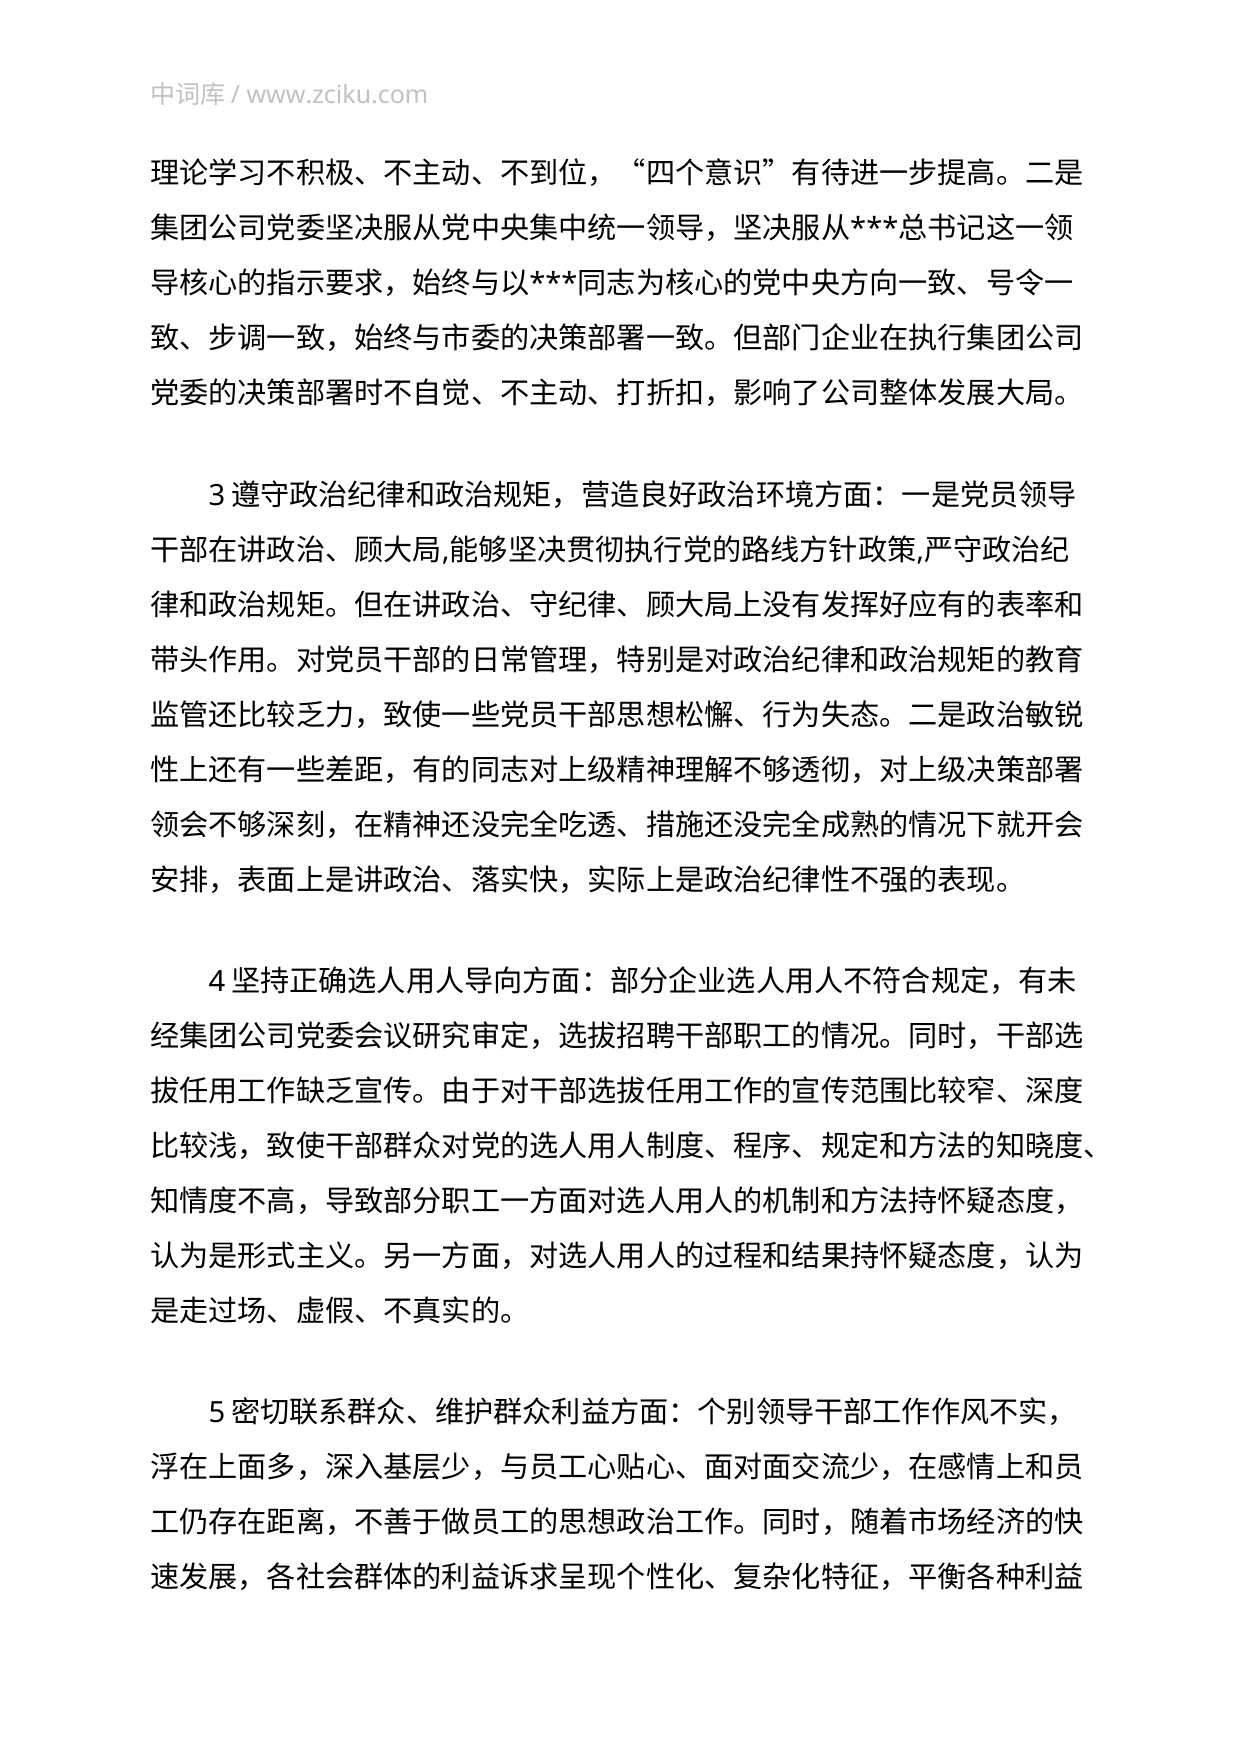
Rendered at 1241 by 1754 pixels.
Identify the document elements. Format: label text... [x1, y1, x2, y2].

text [150, 150, 1090, 412]
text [150, 1389, 1090, 1596]
text 4坚持正确选人用人导向方面：部分企业选人用人不符合规定，有未经集团公司党委会议研究审定，选拔招聘干部职工的情况。同时，干部选拔任用工作缺乏宣传。由于对干部选拔任用工作的宣传范围比较窄、深度比较浅，致使干部群众对党的选人用人制度、程序、规定和方法的知晓度、知情度不高，导致部分职工一方面对选人用人的机制和方法持怀疑态度，认为是形式主义。另一方面，对选人用人的过程和结果持怀疑态度，认为是走过场、虚假、不真实的。 [150, 958, 1090, 1329]
text 3遵守政治纪律和政治规矩，营造良好政治环境方面：一是党员领导干部在讲政治、顾大局,能够坚决贯彻执行党的路线方针政策,严守政治纪律和政治规矩。但在讲政治、守纪律、顾大局上没有发挥好应有的表率和带头作用。对党员干部的日常管理，特别是对政治纪律和政治规矩的教育监管还比较乏力，致使一些党员干部思想松懈、行为失态。二是政治敏锐性上还有一些差距，有的同志对上级精神理解不够透彻，对上级决策部署领会不够深刻，在精神还没完全吃透、措施还没完全成熟的情况下就开会安排，表面上是讲政治、落实快，实际上是政治纪律性不强的表现。 [150, 472, 1090, 898]
